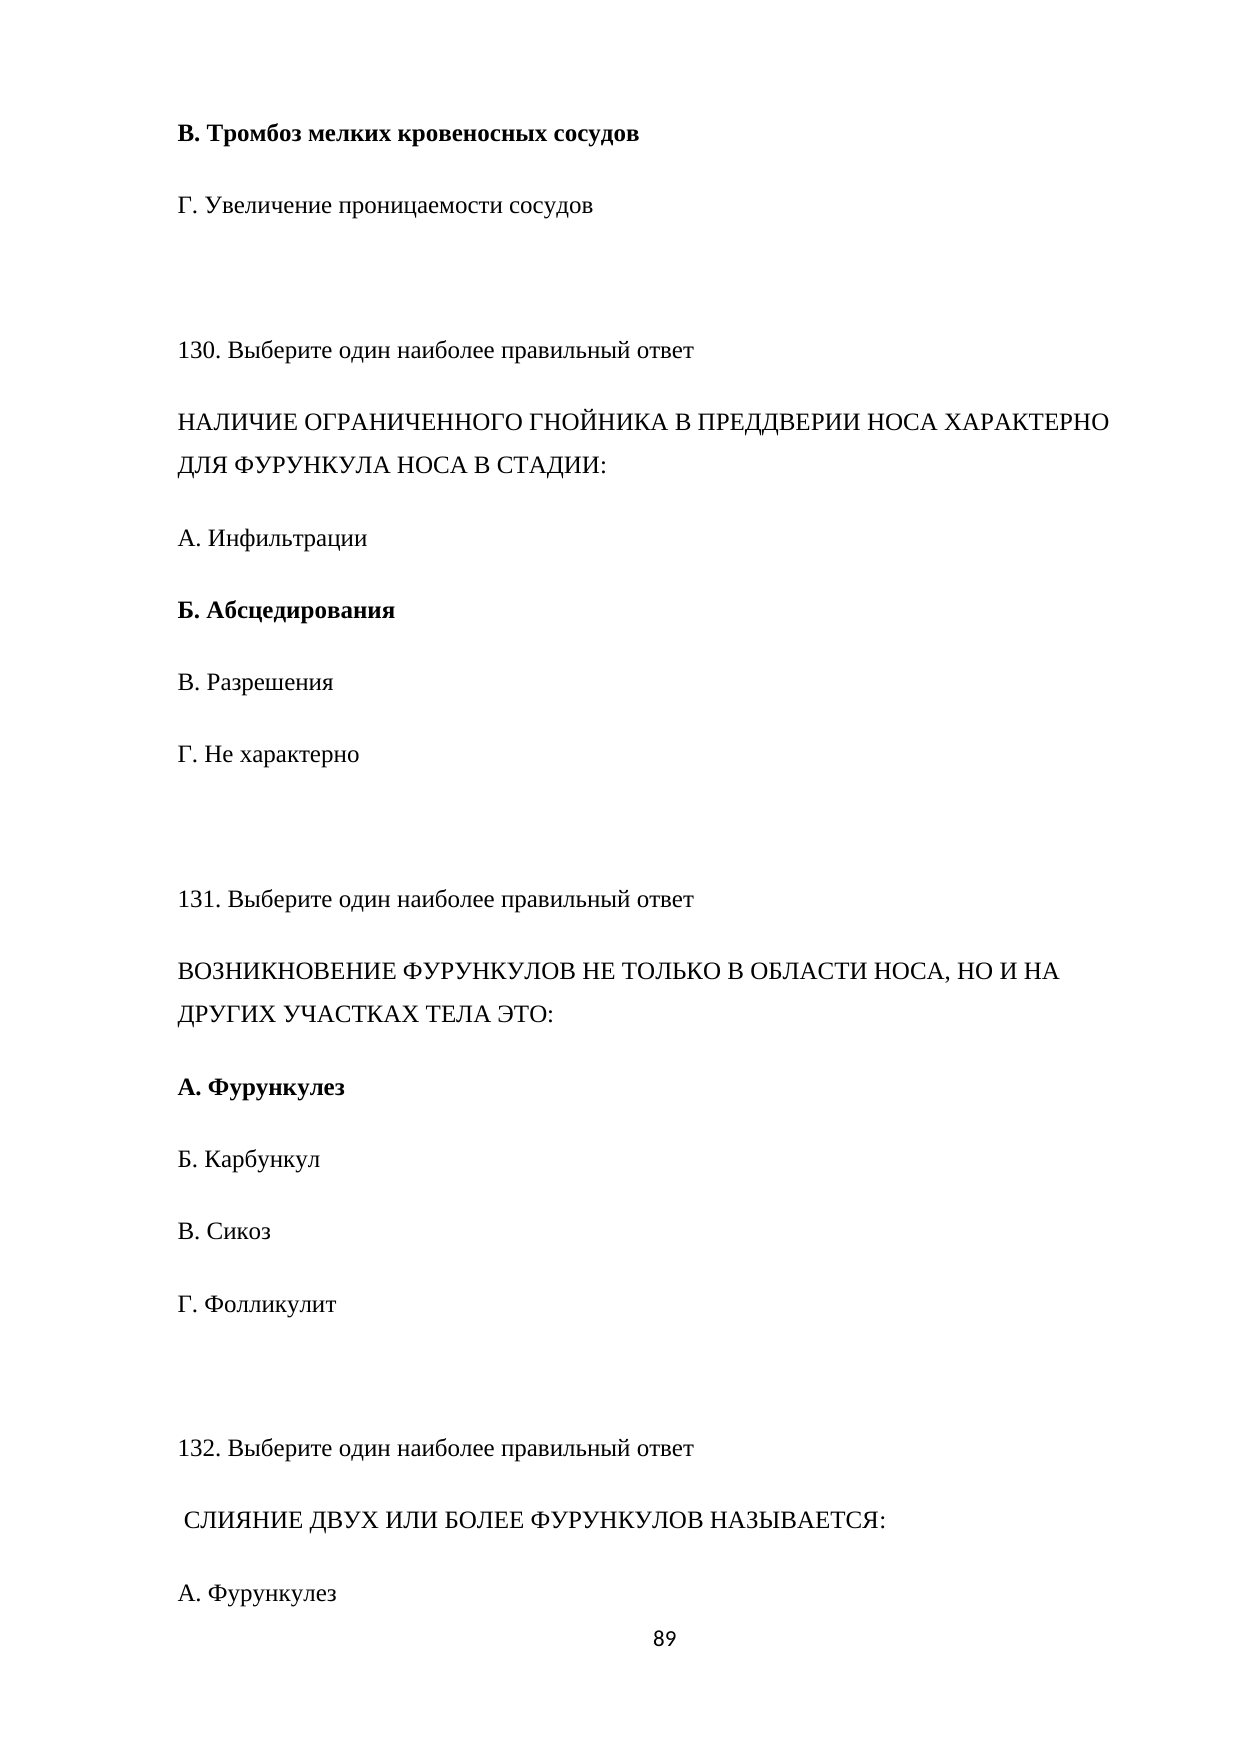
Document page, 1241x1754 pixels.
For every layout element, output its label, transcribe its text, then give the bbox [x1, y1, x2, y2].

text Слияние двух или более фурункулов называется: [177, 1506, 1152, 1534]
text А. Фурункулез [177, 1072, 1152, 1101]
text 130. Выберите один наиболее правильный ответ [177, 335, 1152, 364]
text В. Разрешения [177, 667, 1152, 696]
text 131. Выберите один наиболее правильный ответ [177, 884, 1152, 913]
text Г. Не характерно [177, 739, 1152, 768]
text Г. Увеличение проницаемости сосудов [177, 190, 1152, 219]
text Возникновение фурункулов не только в области носа, но и на других участках тела это: [177, 956, 1152, 1028]
text А. Фурункулез [177, 1578, 1152, 1607]
text Наличие ограниченного гнойника в преддверии носа характерно для фурункула носа в стадии: [177, 407, 1152, 479]
text 132. Выберите один наиболее правильный ответ [177, 1433, 1152, 1462]
text В. Сикоз [177, 1216, 1152, 1245]
text Б. Абсцедирования [177, 595, 1152, 624]
text В. Тромбоз мелких кровеносных сосудов [177, 118, 1152, 147]
text Г. Фолликулит [177, 1289, 1152, 1317]
text А. Инфильтрации [177, 523, 1152, 551]
text Б. Карбункул [177, 1144, 1152, 1173]
